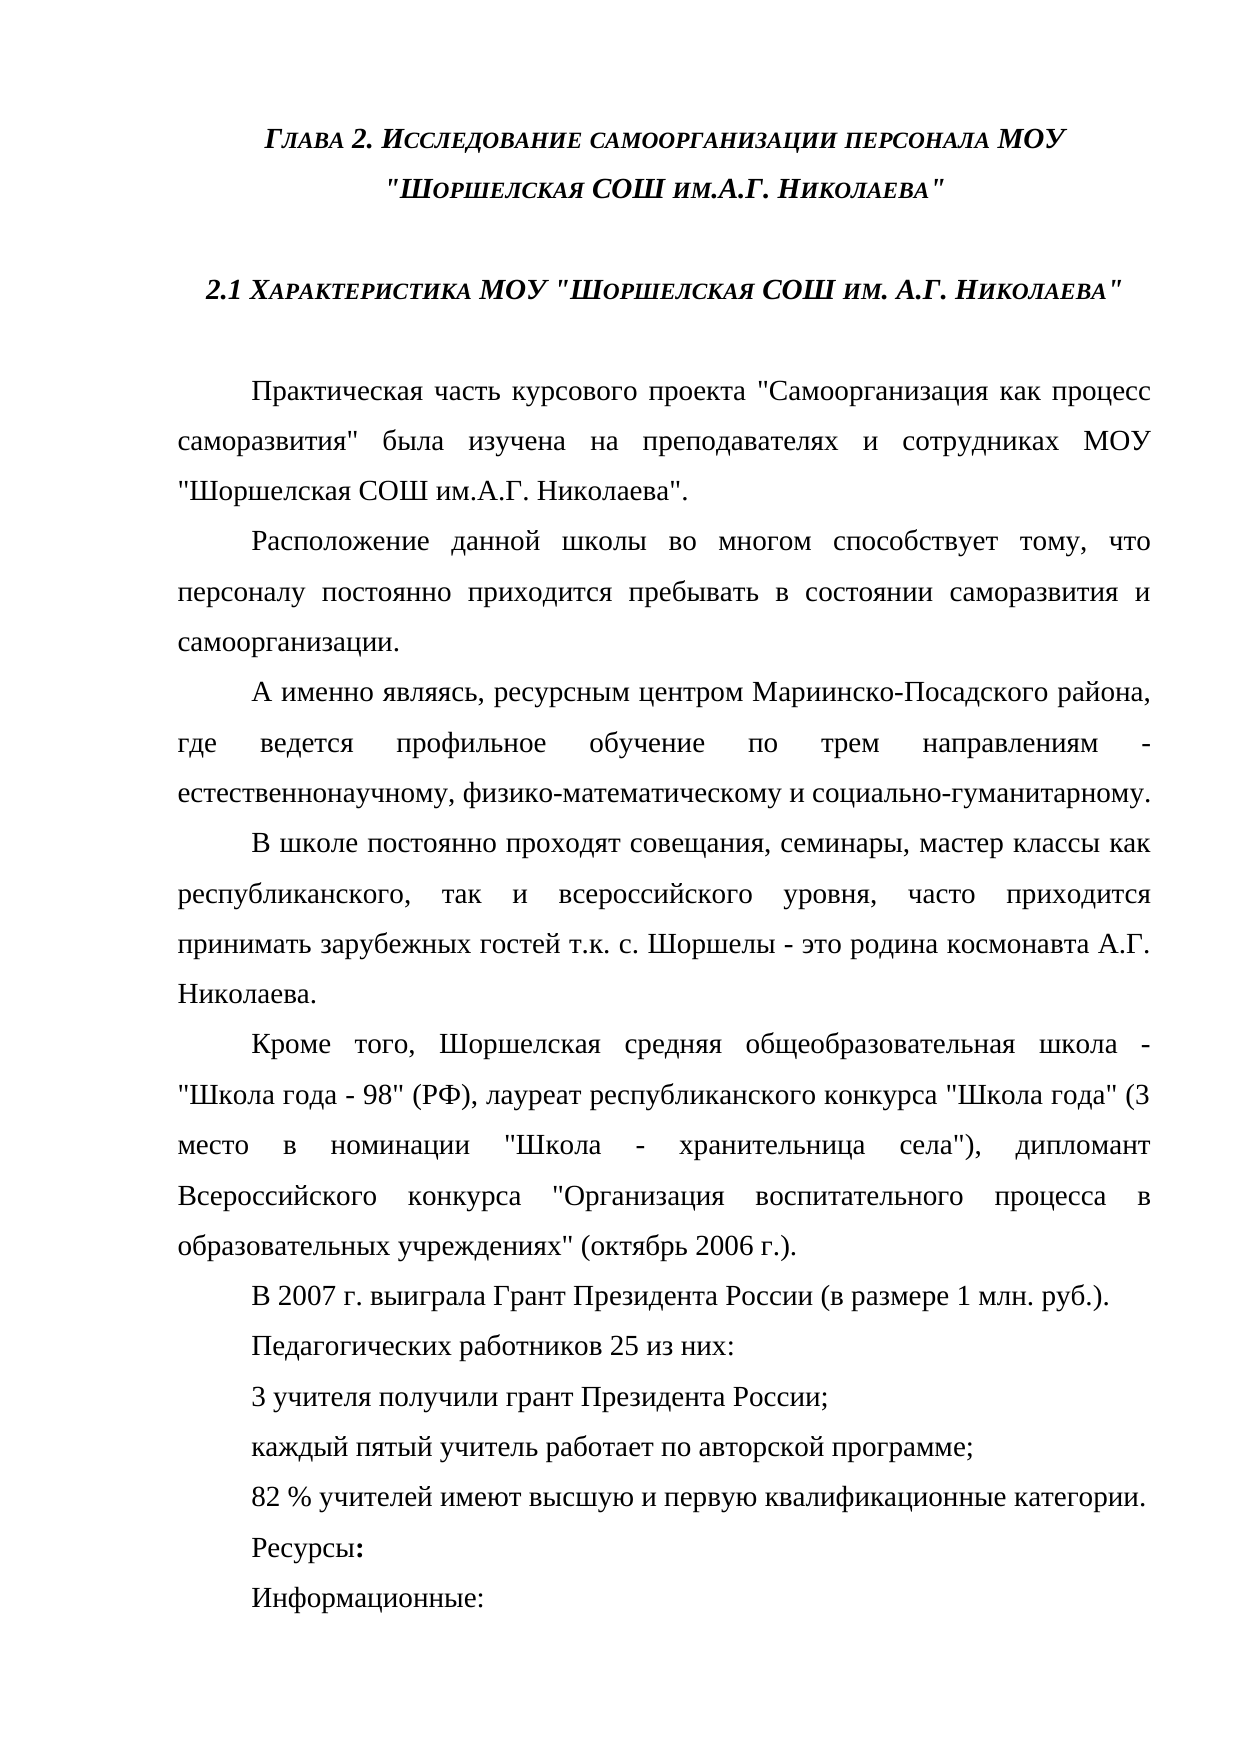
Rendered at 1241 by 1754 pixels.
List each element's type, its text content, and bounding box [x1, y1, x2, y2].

text Практическая часть курсового проекта "Самоорганизация как процесс саморазвития" была изучена на преподавателях и сотрудниках МОУ "Шоршелская СОШ им.А.Г. Николаева". [177, 373, 1152, 507]
text 82 % учителей имеют высшую и первую квалификационные категории. [177, 1479, 1152, 1513]
text В . выиграла Грант Президента России (в размере 1 млн. руб.). [177, 1278, 1152, 1312]
text 3 учителя получили грант Президента России; [177, 1379, 1152, 1412]
text Расположение данной школы во многом способствует тому, что персоналу постоянно приходится пребывать в состоянии саморазвития и самоорганизации. [177, 523, 1152, 658]
subtitle Глава 2. Исследование самоорганизации персонала МОУ "Шоршелская СОШ им.А.Г. Николаева" [177, 121, 1152, 205]
text А именно являясь, ресурсным центром Мариинско-Посадского района, где ведется профильное обучение по трем направлениям - естественнонаучному, физико-математическому и социально-гуманитарному. [177, 674, 1152, 809]
text каждый пятый учитель работает по авторской программе; [177, 1429, 1152, 1463]
text Педагогических работников 25 из них: [177, 1328, 1152, 1362]
text Ресурсы: [177, 1530, 1152, 1563]
subtitle 2.1 Характеристика МОУ "Шоршелская СОШ им. А.Г. Николаева" [177, 272, 1152, 306]
text Информационные: [177, 1580, 1152, 1614]
text В школе постоянно проходят совещания, семинары, мастер классы как республиканского, так и всероссийского уровня, часто приходится принимать зарубежных гостей т.к. с. Шоршелы - это родина космонавта А.Г. Николаева. [177, 825, 1152, 1010]
text Кроме того, Шоршелская средняя общеобразовательная школа - "Школа года - 98" (РФ), лауреат республиканского конкурса "Школа года" (3 место в номинации "Школа - хранительница села"), дипломант Всероссийского конкурса "Организация воспитательного процесса в образовательных учреждениях" (октябрь .). [177, 1027, 1152, 1261]
